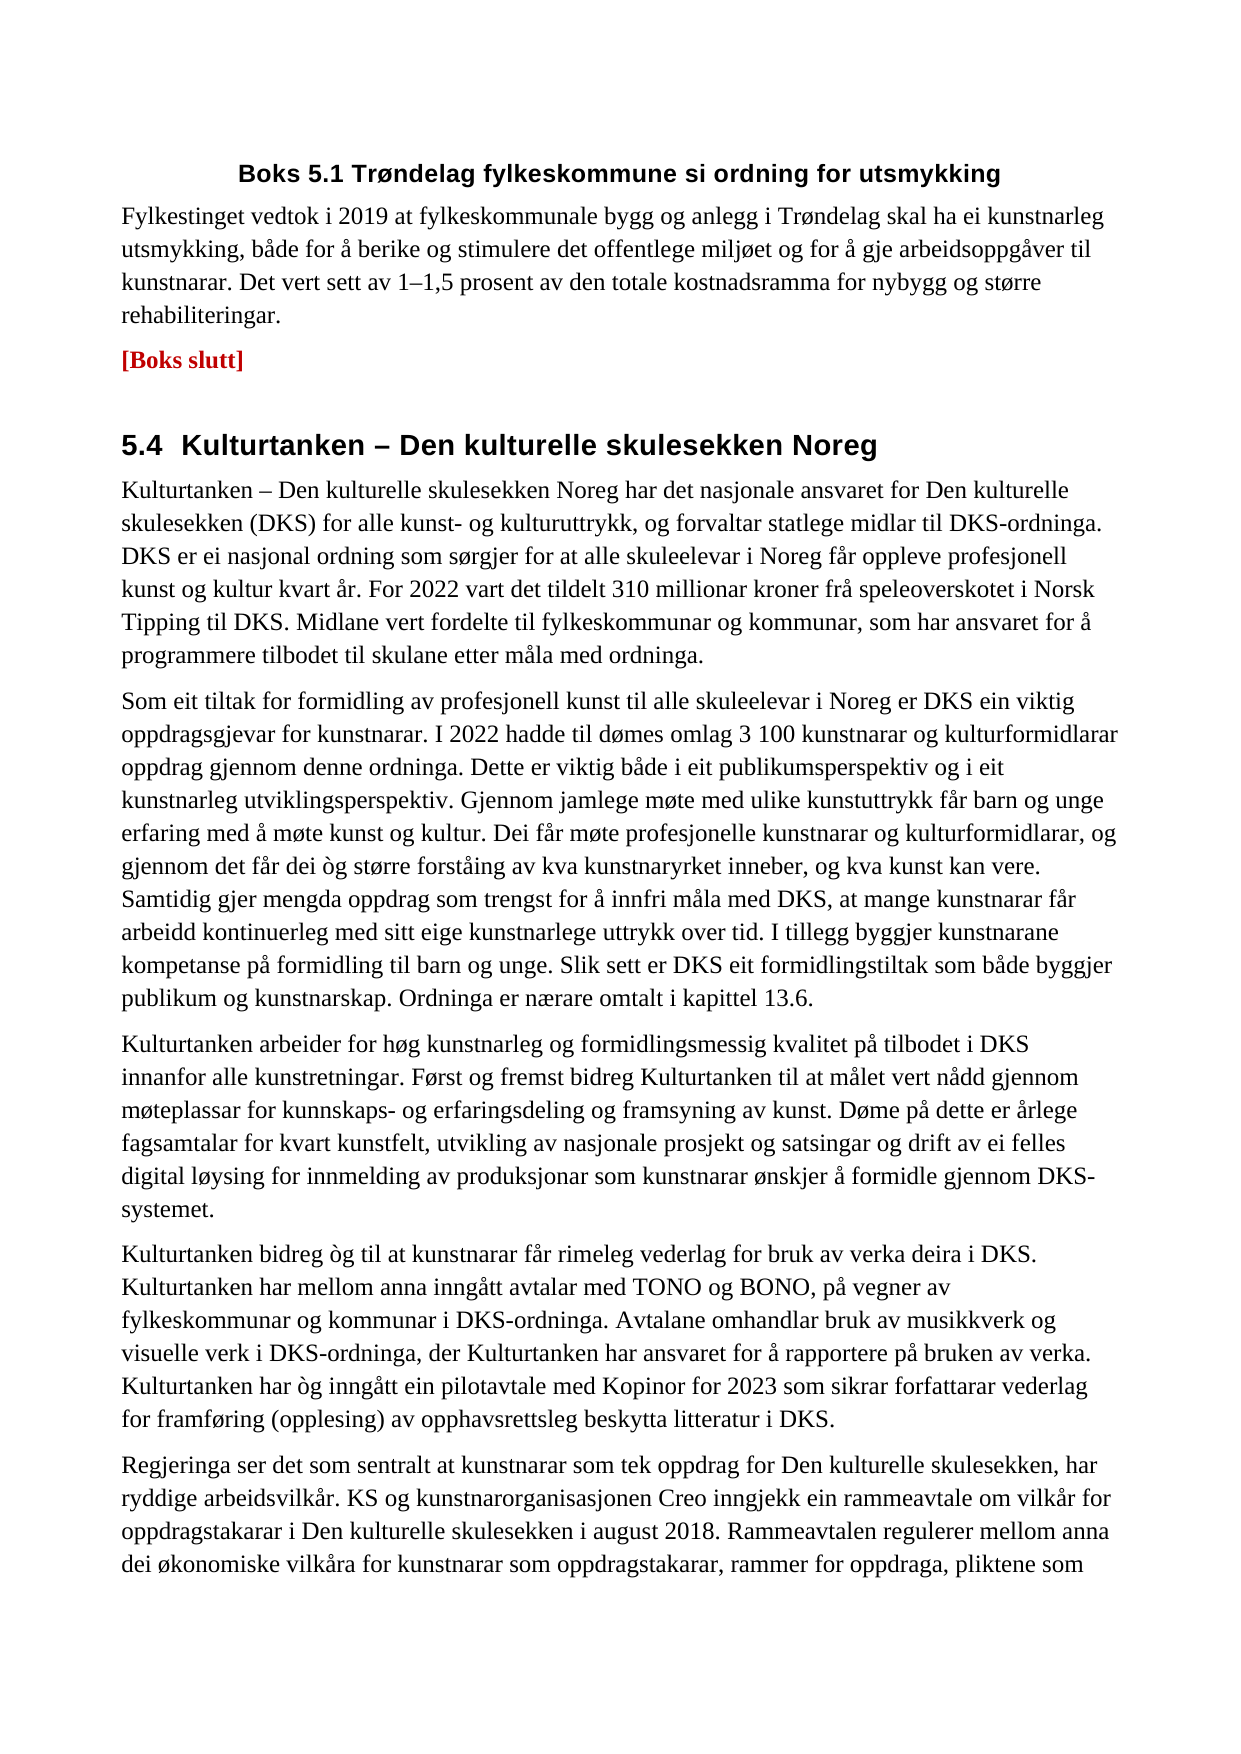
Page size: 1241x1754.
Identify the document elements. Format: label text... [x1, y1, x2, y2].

text Kulturtanken – Den kulturelle skulesekken Noreg har det nasjonale ansvaret for Den kulturelle skulesekken (DKS) for alle kunst- og kulturuttrykk, og forvaltar statlege midlar til DKS-ordninga. DKS er ei nasjonal ordning som sørgjer for at alle skuleelevar i Noreg får oppleve profesjonell kunst og kultur kvart år. For 2022 vart det tildelt 310 millionar kroner frå speleoverskotet i Norsk Tipping til DKS. Midlane vert fordelte til fylkeskommunar og kommunar, som har ansvaret for å programmere tilbodet til skulane etter måla med ordninga. [121, 475, 1119, 669]
text Kulturtanken arbeider for høg kunstnarleg og formidlingsmessig kvalitet på tilbodet i DKS innanfor alle kunstretningar. Først og fremst bidreg Kulturtanken til at målet vert nådd gjennom møteplassar for kunnskaps- og erfaringsdeling og framsyning av kunst. Døme på dette er årlege fagsamtalar for kvart kunstfelt, utvikling av nasjonale prosjekt og satsingar og drift av ei felles digital løysing for innmelding av produksjonar som kunstnarar ønskjer å formidle gjennom DKS-systemet. [121, 1029, 1119, 1222]
text Kulturtanken bidreg òg til at kunstnarar får rimeleg vederlag for bruk av verka deira i DKS. Kulturtanken har mellom anna inngått avtalar med TONO og BONO, på vegner av fylkeskommunar og kommunar i DKS-ordninga. Avtalane omhandlar bruk av musikkverk og visuelle verk i DKS-ordninga, der Kulturtanken har ansvaret for å rapportere på bruken av verka. Kulturtanken har òg inngått ein pilotavtale med Kopinor for 2023 som sikrar forfattarar vederlag for framføring (opplesing) av opphavsrettsleg beskytta litteratur i DKS. [121, 1239, 1119, 1433]
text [121, 1450, 1119, 1578]
text Fylkestinget vedtok i 2019 at fylkeskommunale bygg og anlegg i Trøndelag skal ha ei kunstnarleg utsmykking, både for å berike og stimulere det offentlege miljøet og for å gje arbeidsoppgåver til kunstnarar. Det vert sett av 1–1,5 prosent av den totale kostnadsramma for nybygg og større rehabiliteringar. [121, 201, 1119, 329]
text Trøndelag fylkeskommune si ordning for utsmykking [121, 159, 1119, 188]
text [Boks slutt] [121, 345, 1119, 374]
text Som eit tiltak for formidling av profesjonell kunst til alle skuleelevar i Noreg er DKS ein viktig oppdragsgjevar for kunstnarar. I 2022 hadde til dømes omlag 3 100 kunstnarar og kulturformidlarar oppdrag gjennom denne ordninga. Dette er viktig både i eit publikumsperspektiv og i eit kunstnarleg utviklingsperspektiv. Gjennom jamlege møte med ulike kunstuttrykk får barn og unge erfaring med å møte kunst og kultur. Dei får møte profesjonelle kunstnarar og kulturformidlarar, og gjennom det får dei òg større forståing av kva kunstnaryrket inneber, og kva kunst kan vere. Samtidig gjer mengda oppdrag som trengst for å innfri måla med DKS, at mange kunstnarar får arbeidd kontinuerleg med sitt eige kunstnarlege uttrykk over tid. I tillegg byggjer kunstnarane kompetanse på formidling til barn og unge. Slik sett er DKS eit formidlingstiltak som både byggjer publikum og kunstnarskap. Ordninga er nærare omtalt i kapittel 13.6. [121, 686, 1119, 1012]
subtitle Kulturtanken – Den kulturelle skulesekken Noreg [121, 428, 1119, 462]
